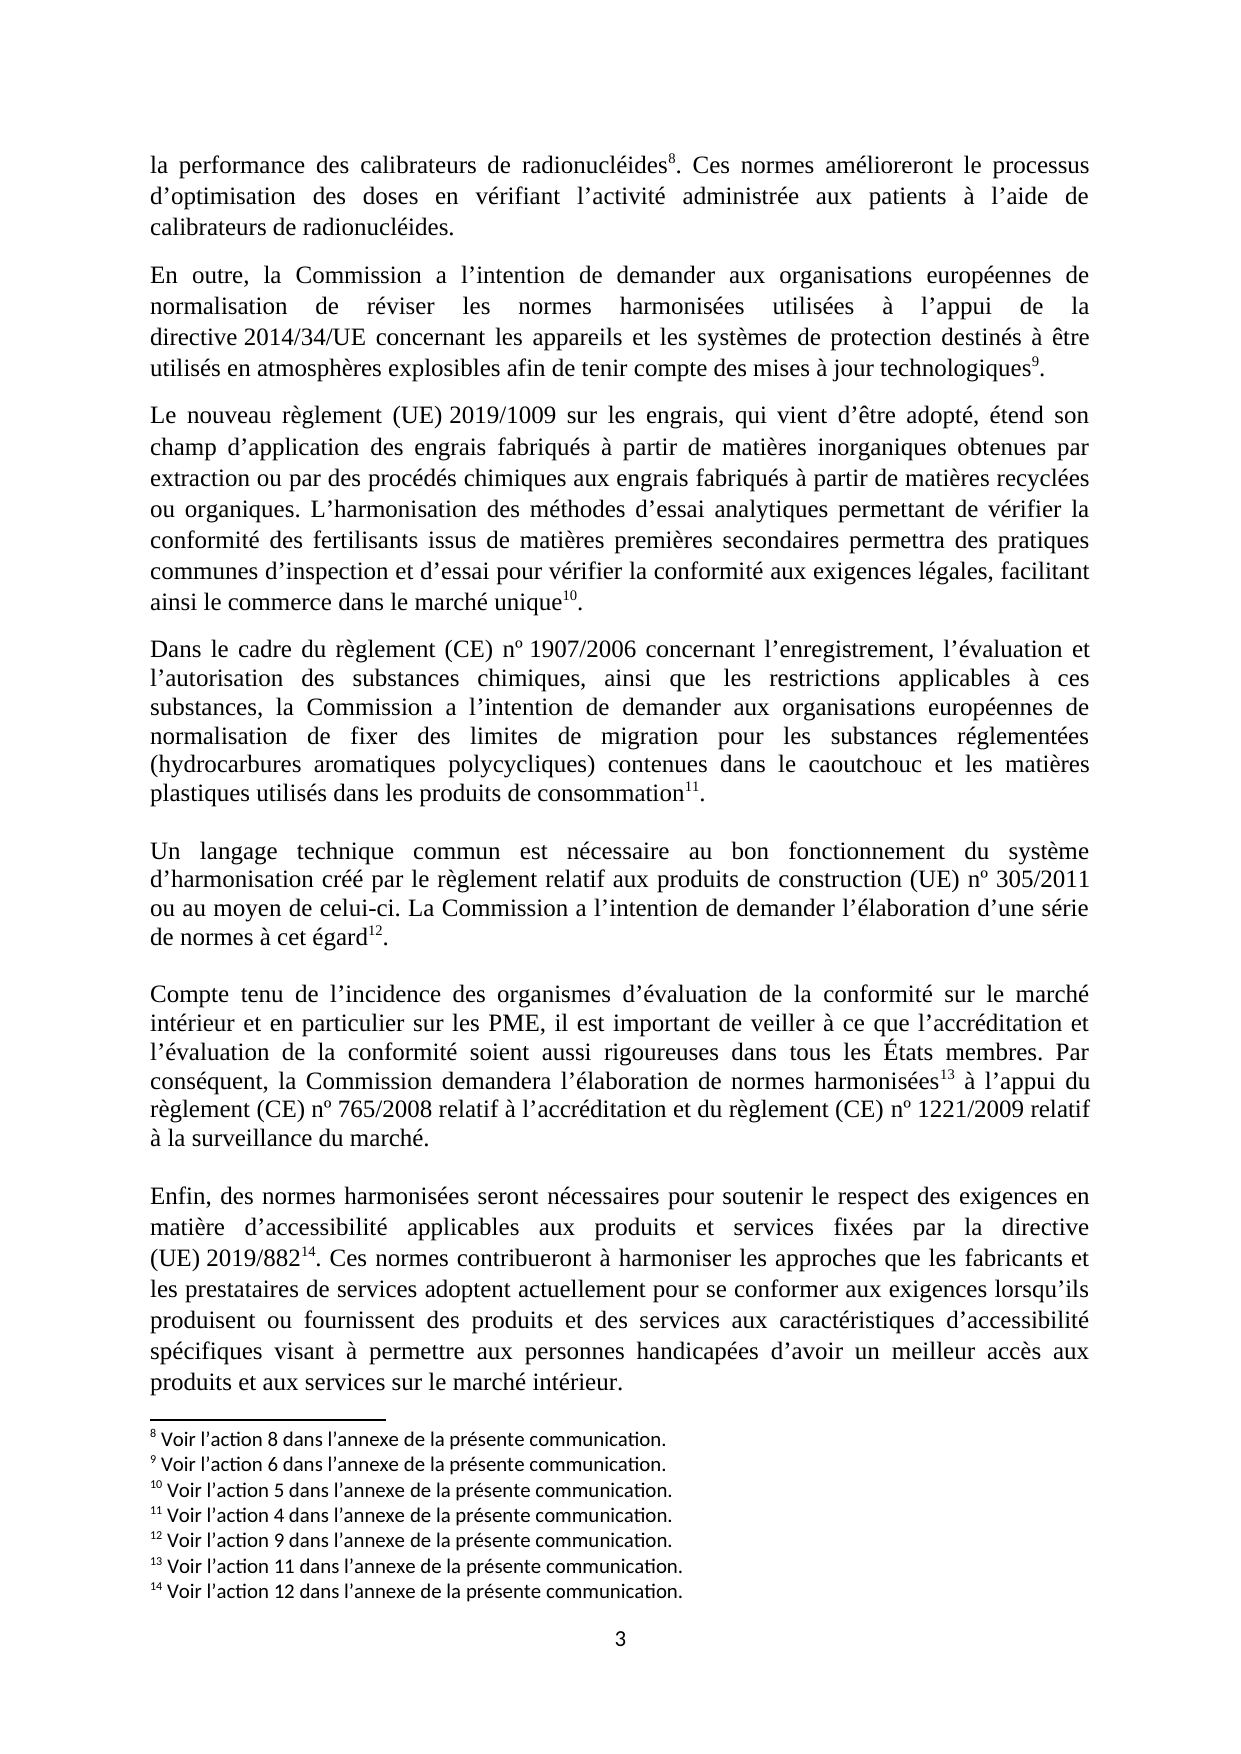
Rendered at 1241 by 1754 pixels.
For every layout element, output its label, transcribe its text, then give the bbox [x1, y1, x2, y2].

text Un langage technique commun est nécessaire au bon fonctionnement du système d’harmonisation créé par le règlement relatif aux produits de construction (UE) nº 305/2011 ou au moyen de celui-ci. La Commission a l’intention de demander l’élaboration d’une série de normes à cet égard. [150, 836, 1090, 951]
text Dans le cadre du règlement (CE) nº 1907/2006 concernant l’enregistrement, l’évaluation et l’autorisation des substances chimiques, ainsi que les restrictions applicables à ces substances, la Commission a l’intention de demander aux organisations européennes de normalisation de fixer des limites de migration pour les substances réglementées (hydrocarbures aromatiques polycycliques) contenues dans le caoutchouc et les matières plastiques utilisés dans les produits de consommation. [150, 634, 1090, 807]
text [150, 150, 1090, 241]
text En outre, la Commission a l’intention de demander aux organisations européennes de normalisation de réviser les normes harmonisées utilisées à l’appui de la directive 2014/34/UE concernant les appareils et les systèmes de protection destinés à être utilisés en atmosphères explosibles afin de tenir compte des mises à jour technologiques. [150, 260, 1090, 382]
text Compte tenu de l’incidence des organismes d’évaluation de la conformité sur le marché intérieur et en particulier sur les PME, il est important de veiller à ce que l’accréditation et l’évaluation de la conformité soient aussi rigoureuses dans tous les États membres. Par conséquent, la Commission demandera l’élaboration de normes harmonisées à l’appui du règlement (CE) nº 765/2008 relatif à l’accréditation et du règlement (CE) nº 1221/2009 relatif à la surveillance du marché. [150, 979, 1090, 1152]
text Enfin, des normes harmonisées seront nécessaires pour soutenir le respect des exigences en matière d’accessibilité applicables aux produits et services fixées par la directive (UE) 2019/882. Ces normes contribueront à harmoniser les approches que les fabricants et les prestataires de services adoptent actuellement pour se conformer aux exigences lorsqu’ils produisent ou fournissent des produits et des services aux caractéristiques d’accessibilité spécifiques visant à permettre aux personnes handicapées d’avoir un meilleur accès aux produits et aux services sur le marché intérieur. [150, 1181, 1090, 1396]
text Le nouveau règlement (UE) 2019/1009 sur les engrais, qui vient d’être adopté, étend son champ d’application des engrais fabriqués à partir de matières inorganiques obtenues par extraction ou par des procédés chimiques aux engrais fabriqués à partir de matières recyclées ou organiques. L’harmonisation des méthodes d’essai analytiques permettant de vérifier la conformité des fertilisants issus de matières premières secondaires permettra des pratiques communes d’inspection et d’essai pour vérifier la conformité aux exigences légales, facilitant ainsi le commerce dans le marché unique. [150, 401, 1090, 616]
